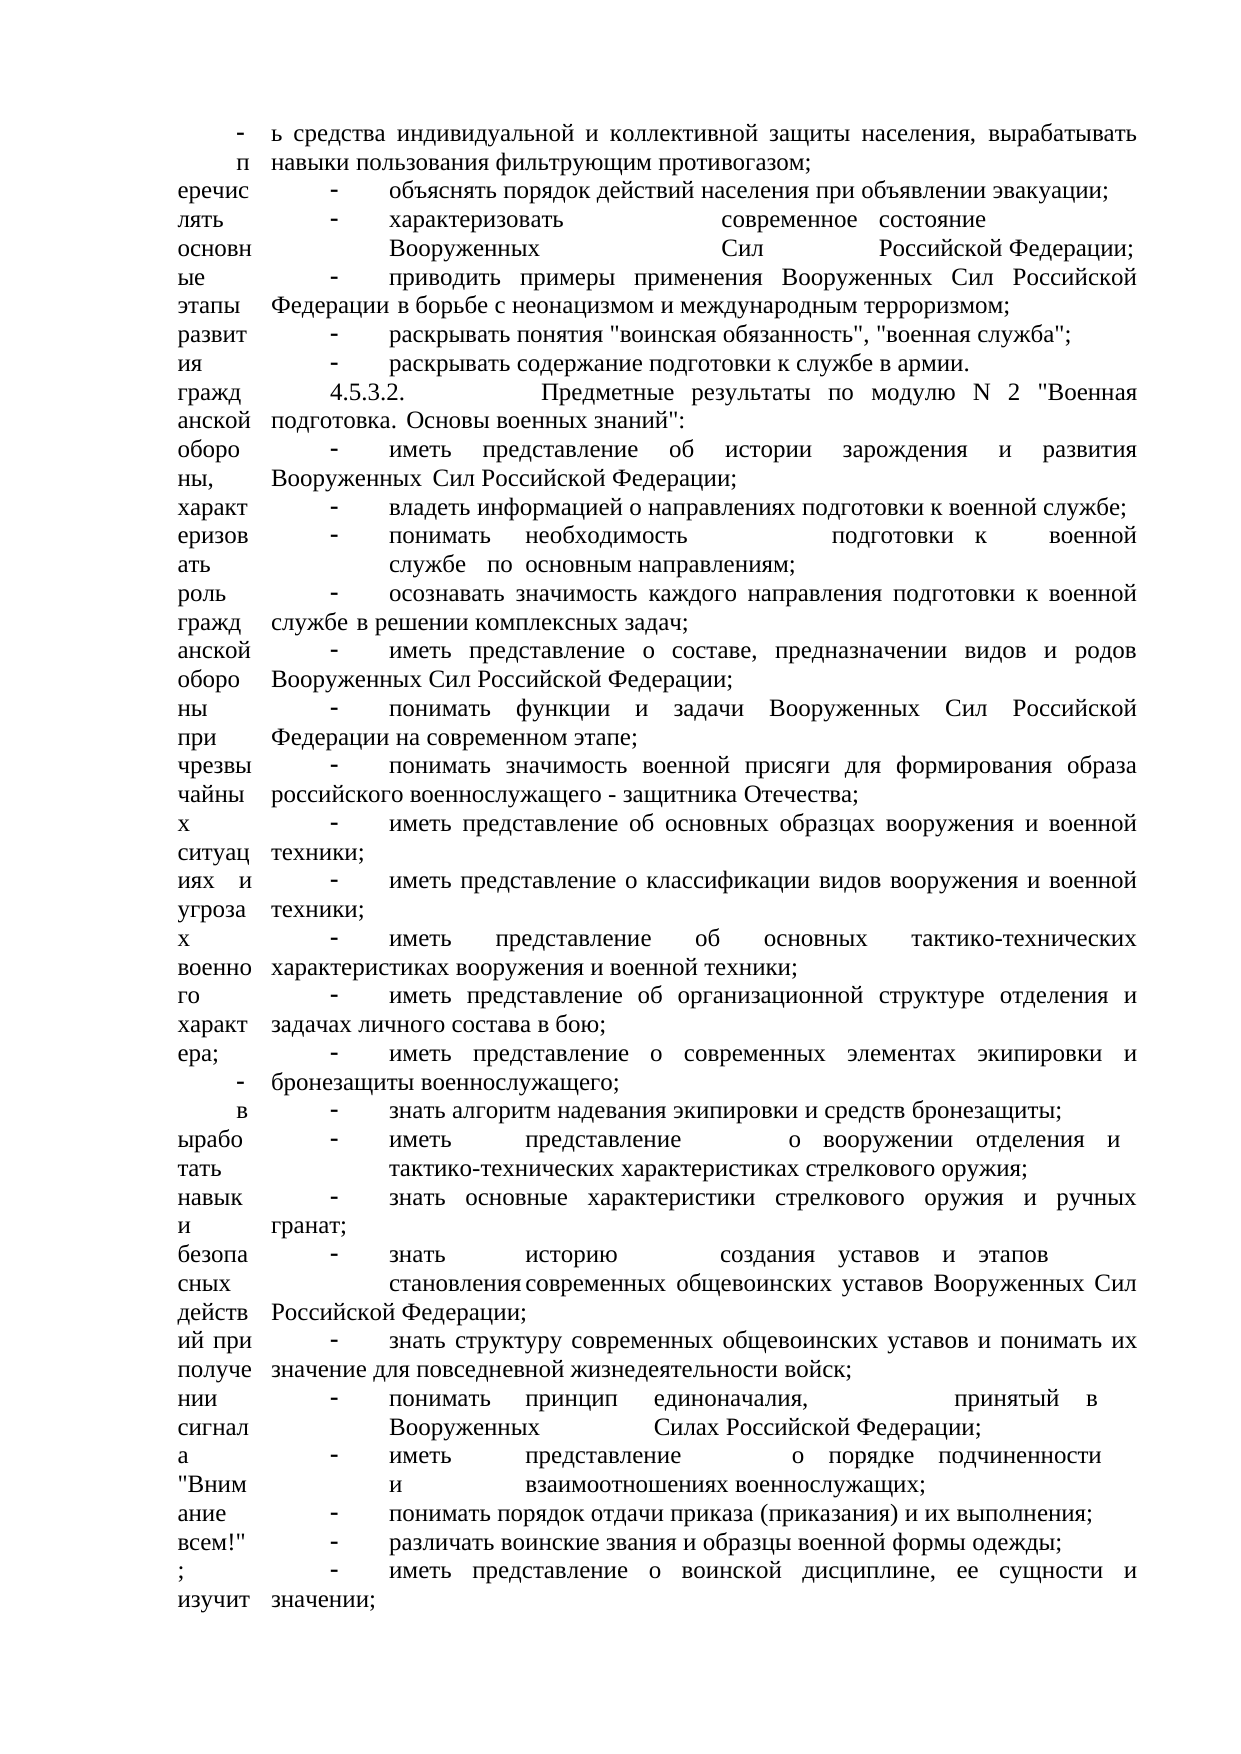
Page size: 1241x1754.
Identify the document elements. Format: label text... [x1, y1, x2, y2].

list перечислять основные этапы развития гражданской обороны, характеризовать роль гражданской обороны при чрезвычайных ситуациях и угрозах военного характера; [177, 118, 252, 1067]
list иметь представление о порядке подчиненности и взаимоотношениях военнослужащих; [271, 1441, 1137, 1498]
list знать историю создания уставов и этапов становления современных общевоинских уставов Вооруженных Сил Российской Федерации; [271, 1239, 1137, 1326]
list приводить примеры применения Вооруженных Сил Российской Федерации в борьбе с неонацизмом и международным терроризмом; [271, 262, 1137, 319]
list раскрывать понятия "воинская обязанность", "военная служба"; [271, 319, 1137, 348]
list иметь представление об основных образцах вооружения и военной техники; [271, 808, 1137, 866]
list иметь представление об организационной структуре отделения и задачах личного состава в бою; [271, 981, 1137, 1038]
list объяснять порядок действий населения при объявлении эвакуации; [271, 176, 1137, 204]
list понимать необходимость подготовки к военной службе по основным направлениям; [271, 521, 1137, 578]
list владеть информацией о направлениях подготовки к военной службе; [271, 492, 1137, 521]
list характеризовать современное состояние Вооруженных Сил Российской Федерации; [271, 204, 1137, 262]
list иметь представление о воинской дисциплине, ее сущности и значении; [271, 1556, 1137, 1613]
list различать воинские звания и образцы военной формы одежды; [271, 1527, 1137, 1556]
list Предметные результаты по модулю N 2 "Военная подготовка. Основы военных знаний": [271, 377, 1137, 434]
list осознавать значимость каждого направления подготовки к военной службе в решении комплексных задач; [271, 578, 1137, 636]
list знать структуру современных общевоинских уставов и понимать их значение для повседневной жизнедеятельности войск; [271, 1326, 1137, 1383]
list иметь представление об основных тактико-технических характеристиках вооружения и военной техники; [271, 923, 1137, 981]
list понимать значимость военной присяги для формирования образа российского военнослужащего - защитника Отечества; [271, 751, 1137, 808]
list иметь представление об истории зарождения и развития Вооруженных Сил Российской Федерации; [271, 434, 1137, 492]
list понимать принцип единоначалия, принятый в Вооруженных Силах Российской Федерации; [271, 1383, 1137, 1441]
list понимать функции и задачи Вооруженных Сил Российской Федерации на современном этапе; [271, 693, 1137, 751]
list выработать навыки безопасных действий при получении сигнала "Внимание всем!"; изучить средства индивидуальной и коллективной защиты населения, вырабатывать навыки пользования фильтрующим противогазом; [271, 118, 1137, 176]
list знать основные характеристики стрелкового оружия и ручных гранат; [271, 1182, 1137, 1239]
list выработать навыки безопасных действий при получении сигнала "Внимание всем!"; изучить средства индивидуальной и коллективной защиты населения, вырабатывать навыки пользования фильтрующим противогазом; [177, 1067, 252, 1613]
list иметь представление о составе, предназначении видов и родов Вооруженных Сил Российской Федерации; [271, 636, 1137, 693]
list понимать порядок отдачи приказа (приказания) и их выполнения; [271, 1498, 1137, 1527]
list раскрывать содержание подготовки к службе в армии. [271, 348, 1137, 377]
list знать алгоритм надевания экипировки и средств бронезащиты; [271, 1096, 1137, 1124]
list иметь представление о современных элементах экипировки и бронезащиты военнослужащего; [271, 1038, 1137, 1096]
list иметь представление о вооружении отделения и тактико-технических характеристиках стрелкового оружия; [271, 1124, 1137, 1182]
list иметь представление о классификации видов вооружения и военной техники; [271, 866, 1137, 923]
